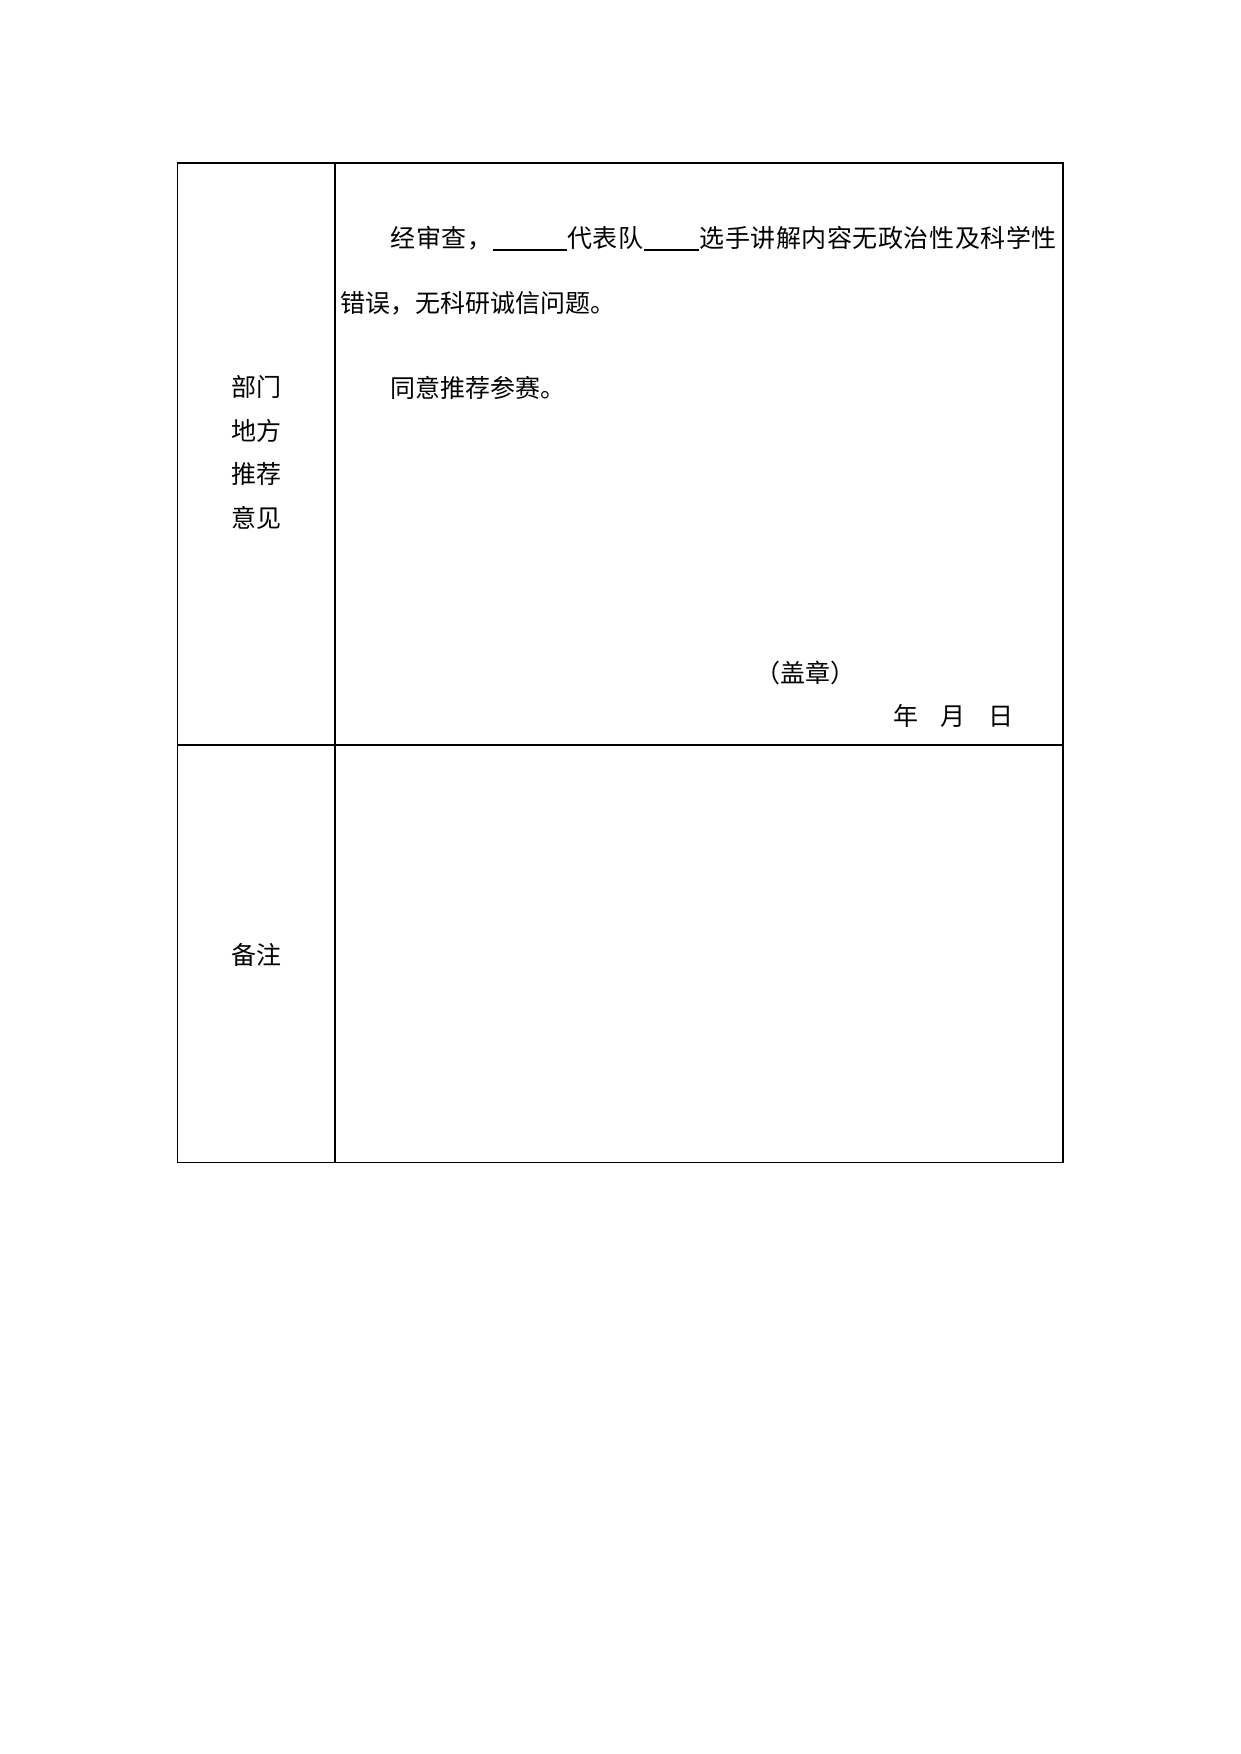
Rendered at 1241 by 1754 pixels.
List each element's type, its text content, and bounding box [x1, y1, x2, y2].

table_cell [336, 746, 1062, 1161]
table_cell 经审查， 代表队 选手讲解内容无政治性及科学性错误，无科研诚信问题。 同意推荐参赛。 （盖章） 年 月 日 [336, 164, 1062, 744]
table_cell 备注 [178, 746, 334, 1161]
table_cell 部门 地方 推荐 意见 [178, 164, 334, 744]
